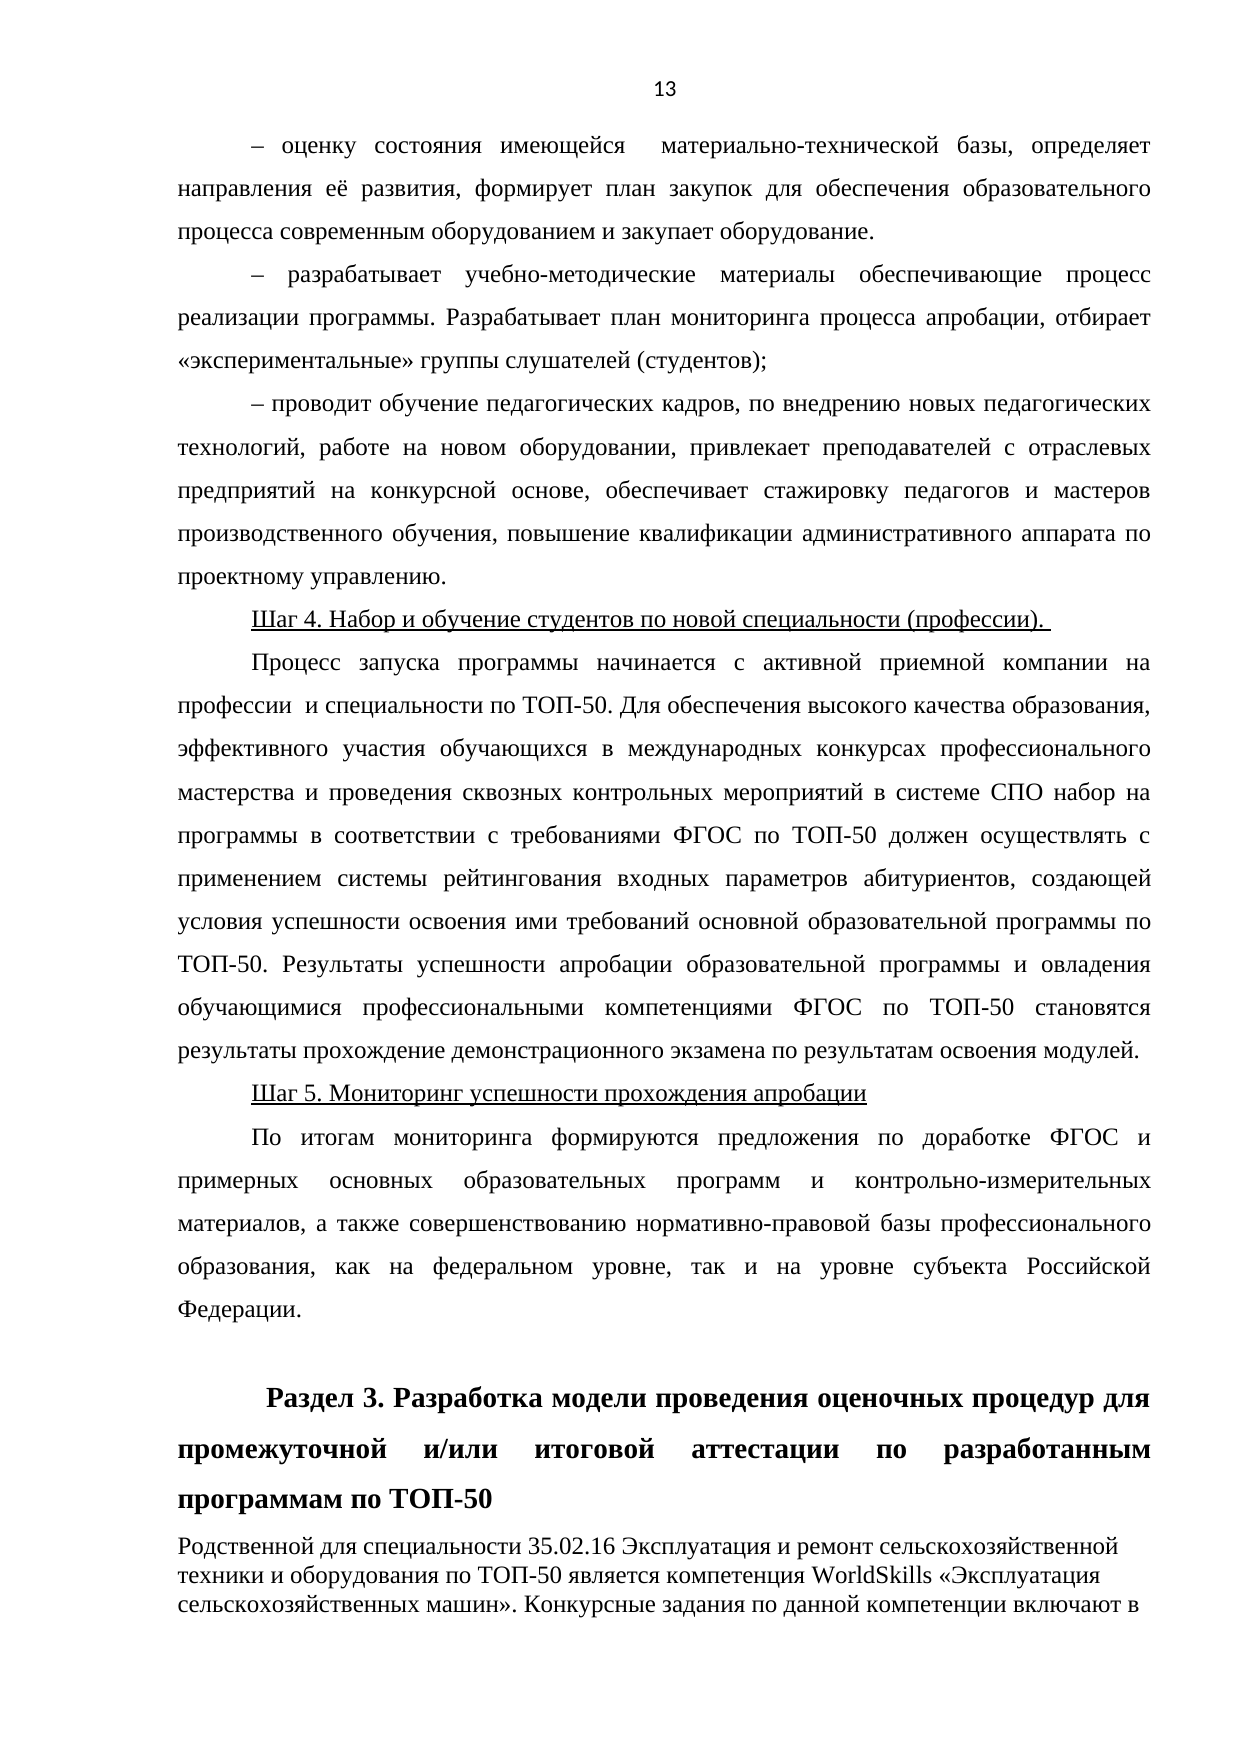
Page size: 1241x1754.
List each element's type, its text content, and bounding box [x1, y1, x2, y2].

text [177, 1531, 1152, 1618]
text – оценку состояния имеющейся материально-технической базы, определяет направления её развития, формирует план закупок для обеспечения образовательного процесса современным оборудованием и закупает оборудование. [177, 130, 1152, 245]
text – проводит обучение педагогических кадров, по внедрению новых педагогических технологий, работе на новом оборудовании, привлекает преподавателей с отраслевых предприятий на конкурсной основе, обеспечивает стажировку педагогов и мастеров производственного обучения, повышение квалификации административного аппарата по проектному управлению. [177, 388, 1152, 590]
text Процесс запуска программы начинается с активной приемной компании на профессии и специальности по ТОП-50. Для обеспечения высокого качества образования, эффективного участия обучающихся в международных конкурсах профессионального мастерства и проведения сквозных контрольных мероприятий в системе СПО набор на программы в соответствии с требованиями ФГОС по ТОП-50 должен осуществлять с применением системы рейтингования входных параметров абитуриентов, создающей условия успешности освоения ими требований основной образовательной программы по ТОП-50. Результаты успешности апробации образовательной программы и овладения обучающимися профессиональными компетенциями ФГОС по ТОП-50 становятся результаты прохождение демонстрационного экзамена по результатам освоения модулей. [177, 647, 1152, 1064]
text – разрабатывает учебно-методические материалы обеспечивающие процесс реализации программы. Разрабатывает план мониторинга процесса апробации, отбирает «экспериментальные» группы слушателей (студентов); [177, 259, 1152, 374]
text Шаг 4. Набор и обучение студентов по новой специальности (профессии). [177, 604, 1152, 633]
text Раздел 3. Разработка модели проведения оценочных процедур для промежуточной и/или итоговой аттестации по разработанным программам по ТОП-50 [177, 1380, 1152, 1514]
text Шаг 5. Мониторинг успешности прохождения апробации [177, 1078, 1152, 1107]
text По итогам мониторинга формируются предложения по доработке ФГОС и примерных основных образовательных программ и контрольно-измерительных материалов, а также совершенствованию нормативно-правовой базы профессионального образования, как на федеральном уровне, так и на уровне субъекта Российской Федерации. [177, 1122, 1152, 1323]
